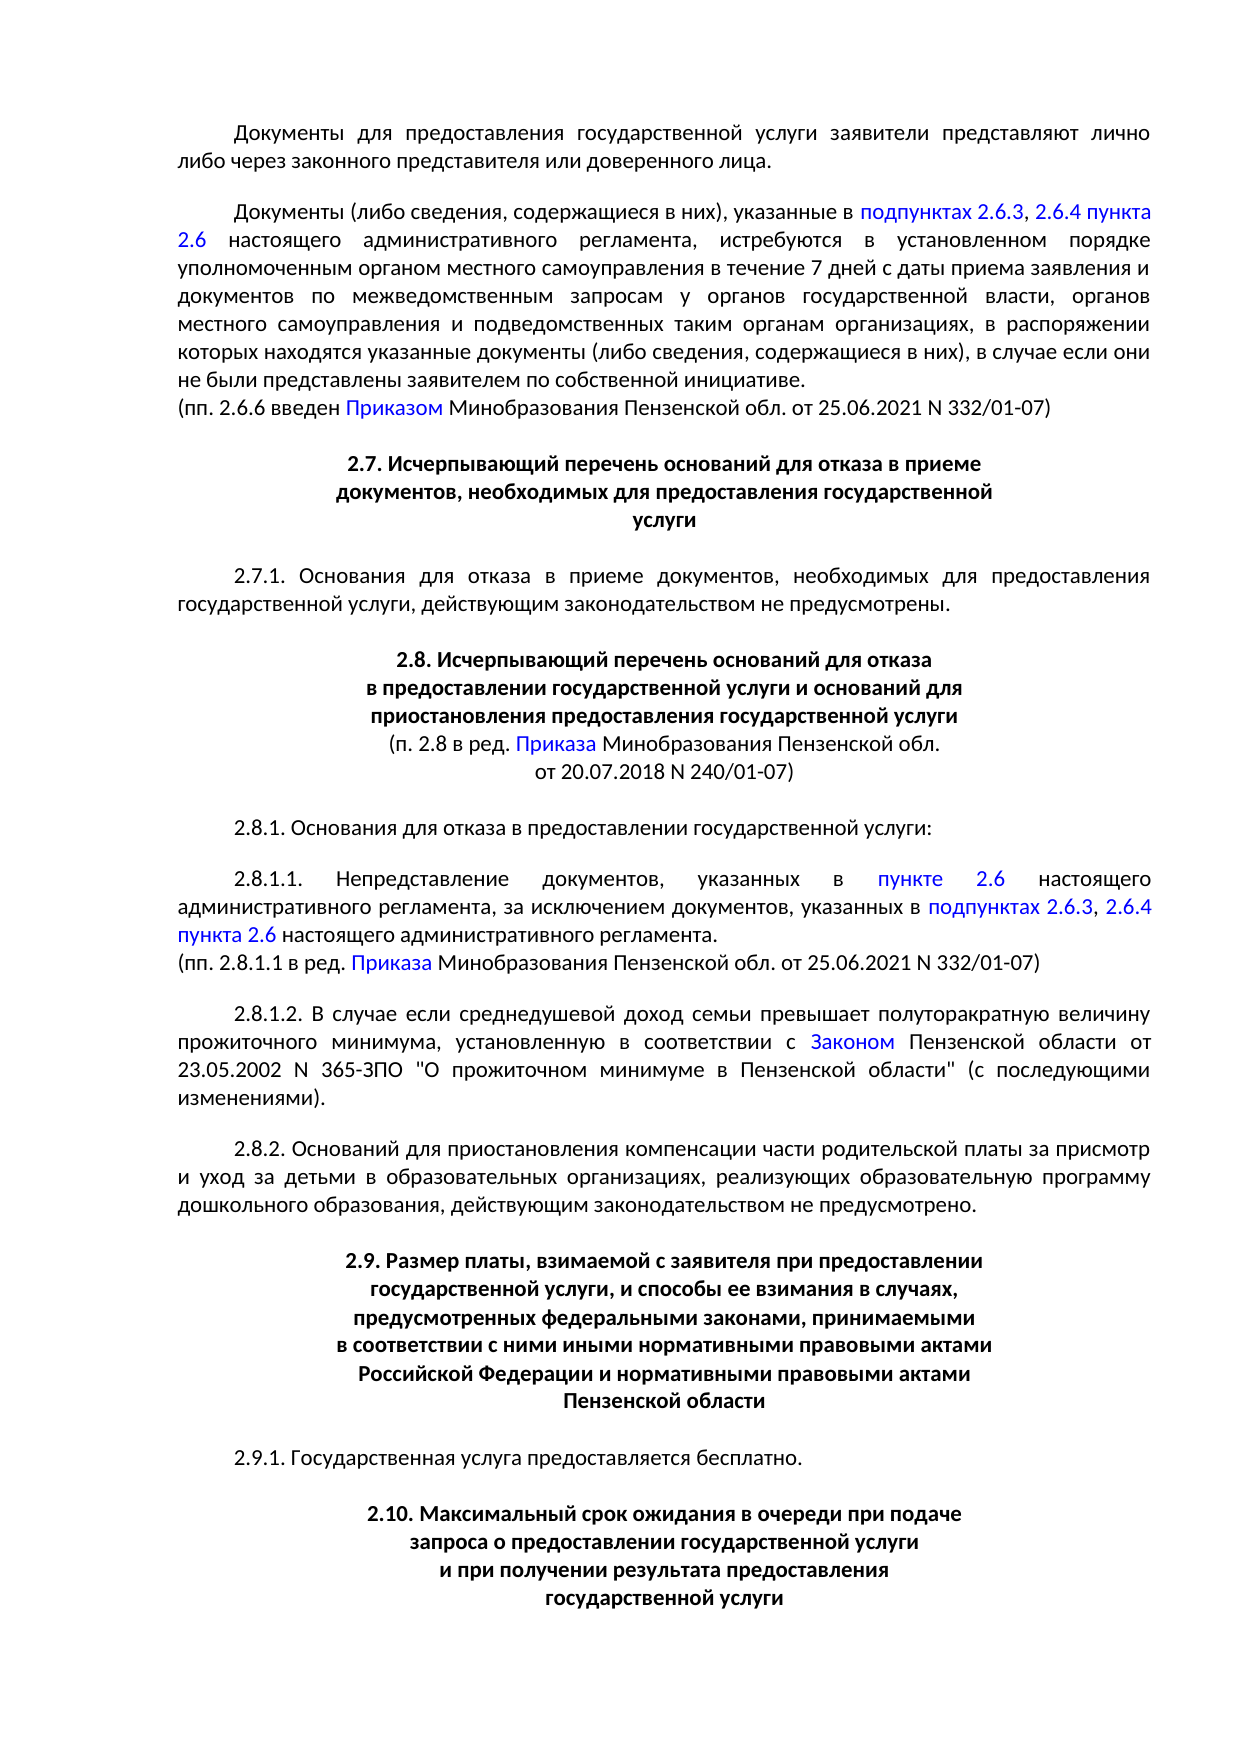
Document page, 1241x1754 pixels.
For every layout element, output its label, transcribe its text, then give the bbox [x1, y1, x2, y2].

title 2.9. Размер платы, взимаемой с заявителя при предоставлении [177, 1247, 1152, 1274]
title предусмотренных федеральными законами, принимаемыми [177, 1303, 1152, 1331]
title государственной услуги [177, 1583, 1152, 1611]
text 2.7.1. Основания для отказа в приеме документов, необходимых для предоставления государственной услуги, действующим законодательством не предусмотрены. [177, 561, 1152, 617]
text (п. 2.8 в ред. Приказа Минобразования Пензенской обл. [177, 729, 1152, 757]
text 2.8.1. Основания для отказа в предоставлении государственной услуги: [177, 813, 1152, 842]
title Пензенской области [177, 1387, 1152, 1415]
title и при получении результата предоставления [177, 1555, 1152, 1583]
text 2.9.1. Государственная услуга предоставляется бесплатно. [177, 1443, 1152, 1471]
title приостановления предоставления государственной услуги [177, 701, 1152, 729]
text Документы для предоставления государственной услуги заявители представляют лично либо через законного представителя или доверенного лица. [177, 118, 1152, 174]
title 2.10. Максимальный срок ожидания в очереди при подаче [177, 1499, 1152, 1527]
text (пп. 2.8.1.1 в ред. Приказа Минобразования Пензенской обл. от 25.06.2021 N 332/01-07) [177, 948, 1152, 977]
text 2.8.1.1. Непредставление документов, указанных в пункте 2.6 настоящего административного регламента, за исключением документов, указанных в подпунктах 2.6.3, 2.6.4 пункта 2.6 настоящего административного регламента. [177, 864, 1152, 948]
title в соответствии с ними иными нормативными правовыми актами [177, 1331, 1152, 1359]
title 2.8. Исчерпывающий перечень оснований для отказа [177, 645, 1152, 673]
text от 20.07.2018 N 240/01-07) [177, 757, 1152, 786]
title 2.7. Исчерпывающий перечень оснований для отказа в приеме [177, 449, 1152, 477]
title запроса о предоставлении государственной услуги [177, 1527, 1152, 1555]
text Документы (либо сведения, содержащиеся в них), указанные в подпунктах 2.6.3, 2.6.4 пункта 2.6 настоящего административного регламента, истребуются в установленном порядке уполномоченным органом местного самоуправления в течение 7 дней с даты приема заявления и документов по межведомственным запросам у органов государственной власти, органов местного самоуправления и подведомственных таким органам организациях, в распоряжении которых находятся указанные документы (либо сведения, содержащиеся в них), в случае если они не были представлены заявителем по собственной инициативе. [177, 197, 1152, 393]
text (пп. 2.6.6 введен Приказом Минобразования Пензенской обл. от 25.06.2021 N 332/01-07) [177, 393, 1152, 421]
title Российской Федерации и нормативными правовыми актами [177, 1359, 1152, 1387]
text 2.8.2. Оснований для приостановления компенсации части родительской платы за присмотр и уход за детьми в образовательных организациях, реализующих образовательную программу дошкольного образования, действующим законодательством не предусмотрено. [177, 1134, 1152, 1218]
title в предоставлении государственной услуги и оснований для [177, 673, 1152, 701]
text 2.8.1.2. В случае если среднедушевой доход семьи превышает полуторакратную величину прожиточного минимума, установленную в соответствии с Законом Пензенской области от 23.05.2002 N 365-ЗПО "О прожиточном минимуме в Пензенской области" (с последующими изменениями). [177, 999, 1152, 1112]
title государственной услуги, и способы ее взимания в случаях, [177, 1274, 1152, 1303]
title услуги [177, 505, 1152, 533]
title документов, необходимых для предоставления государственной [177, 477, 1152, 505]
